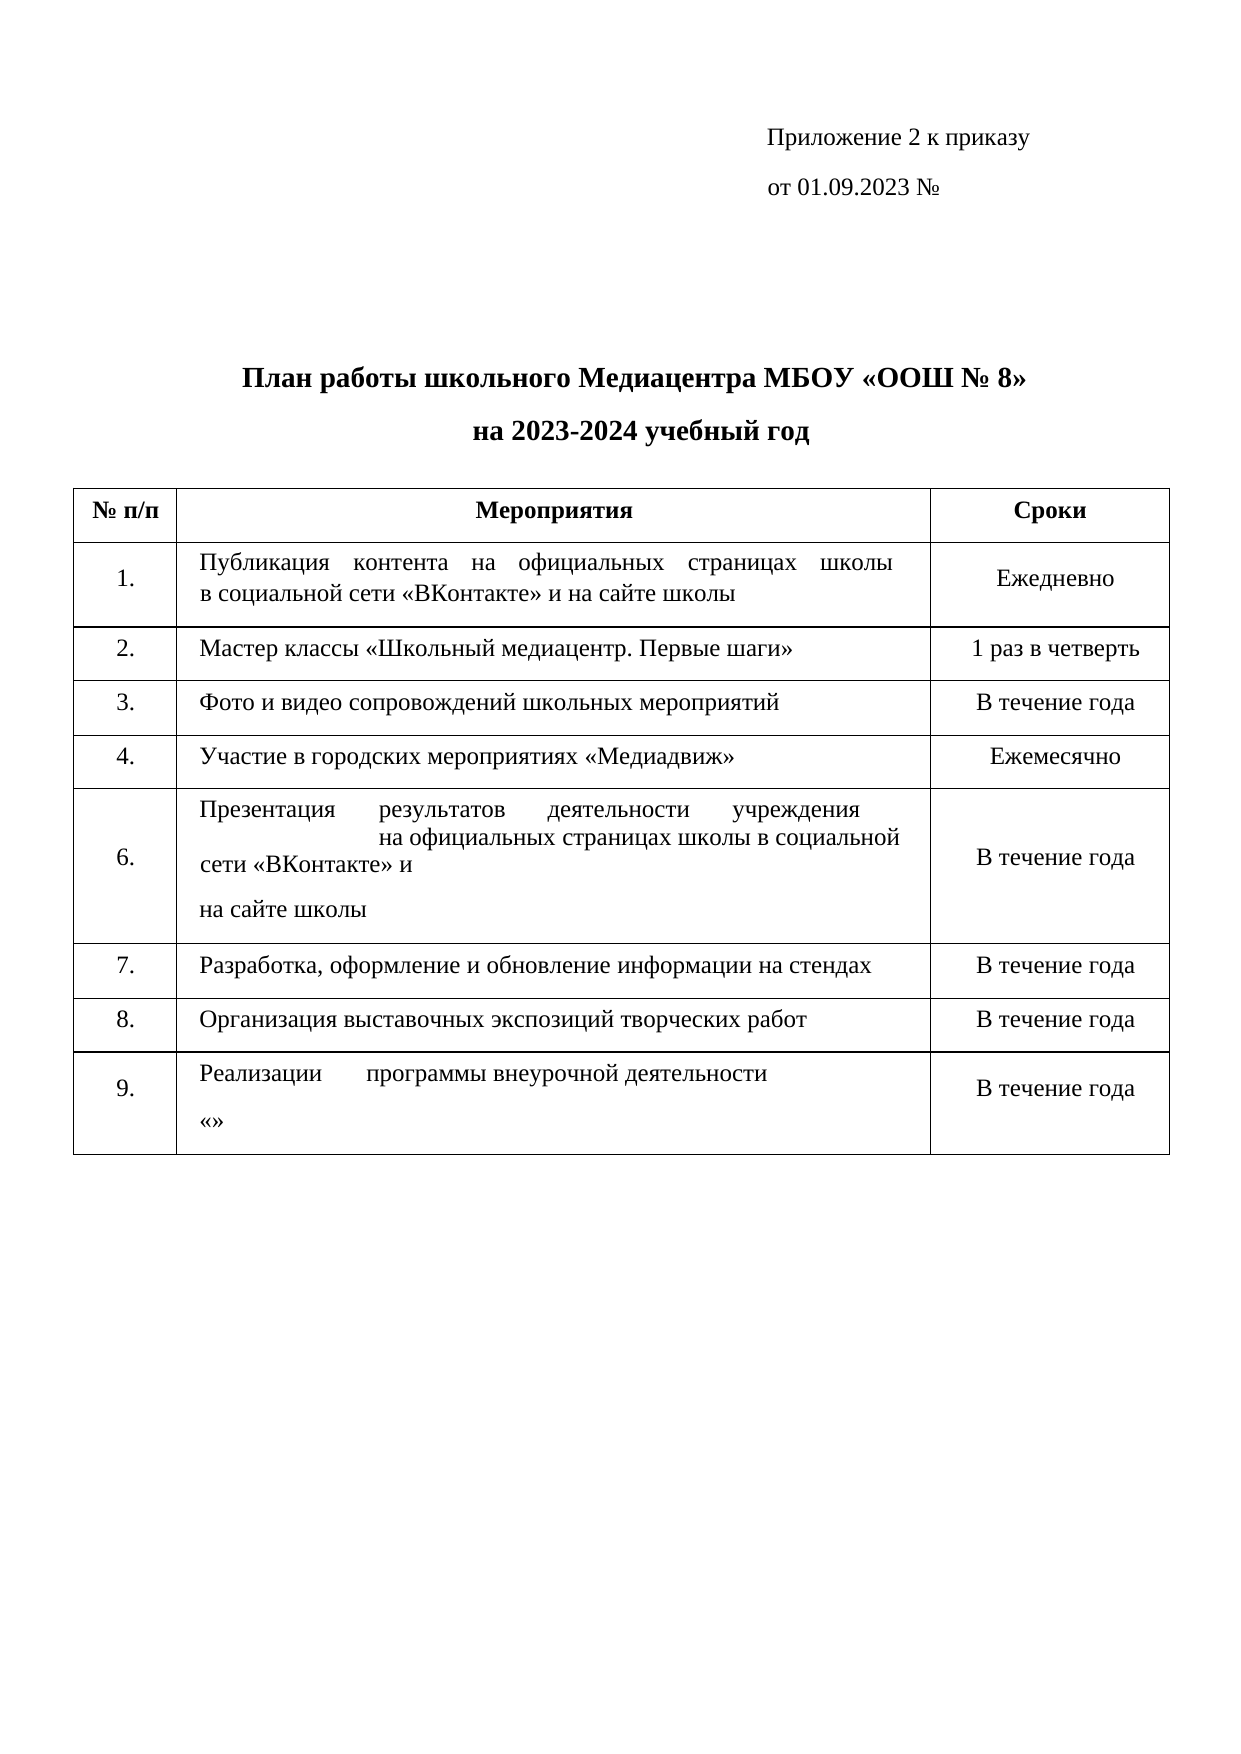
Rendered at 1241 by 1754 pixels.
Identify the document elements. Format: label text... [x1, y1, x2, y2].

table_cell 1. [74, 543, 176, 626]
table_cell Ежедневно [931, 543, 1169, 626]
table_cell В течение года [931, 681, 1169, 734]
table_cell 6. [74, 789, 176, 943]
table_cell 1 раз в четверть [931, 628, 1169, 680]
table_cell Фото и видео сопровождений школьных мероприятий [177, 681, 930, 734]
table_cell Реализации программы внеурочной деятельности «» [177, 1053, 930, 1153]
table_cell 7. [74, 944, 176, 998]
table_cell В течение года [931, 789, 1169, 943]
table_cell 3. [74, 681, 176, 734]
table_cell В течение года [931, 999, 1169, 1051]
table_cell Публикация контента на официальных страницах школы в социальной сети «ВКонтакте» и на сайте школы [177, 543, 930, 626]
table_cell Презентация результатов деятельности учреждения на официальных страницах школы в социальной сети «ВКонтакте» и на сайте школы [177, 789, 930, 943]
table_cell Разработка, оформление и обновление информации на стендах [177, 944, 930, 998]
table_cell Организация выставочных экспозиций творческих работ [177, 999, 930, 1051]
table_cell 4. [74, 736, 176, 788]
table_cell Мастер классы «Школьный медиацентр. Первые шаги» [177, 628, 930, 680]
table_cell В течение года [931, 1053, 1169, 1153]
table_header № п/п [74, 489, 176, 542]
table_cell Ежемесячно [931, 736, 1169, 788]
table_cell В течение года [931, 944, 1169, 998]
table_cell 8. [74, 999, 176, 1051]
text План работы школьного Медиацентра МБОУ «ООШ № 8» на 2023-2024 учебный год [242, 360, 1042, 446]
table_cell 9. [74, 1053, 176, 1153]
table_header Сроки [931, 489, 1169, 542]
table_cell Участие в городских мероприятиях «Медиадвиж» [177, 736, 930, 788]
table_header Мероприятия [177, 489, 930, 542]
text Приложение 2 к приказу от 01.09.2023 № [767, 122, 1032, 201]
table_cell 2. [74, 628, 176, 680]
